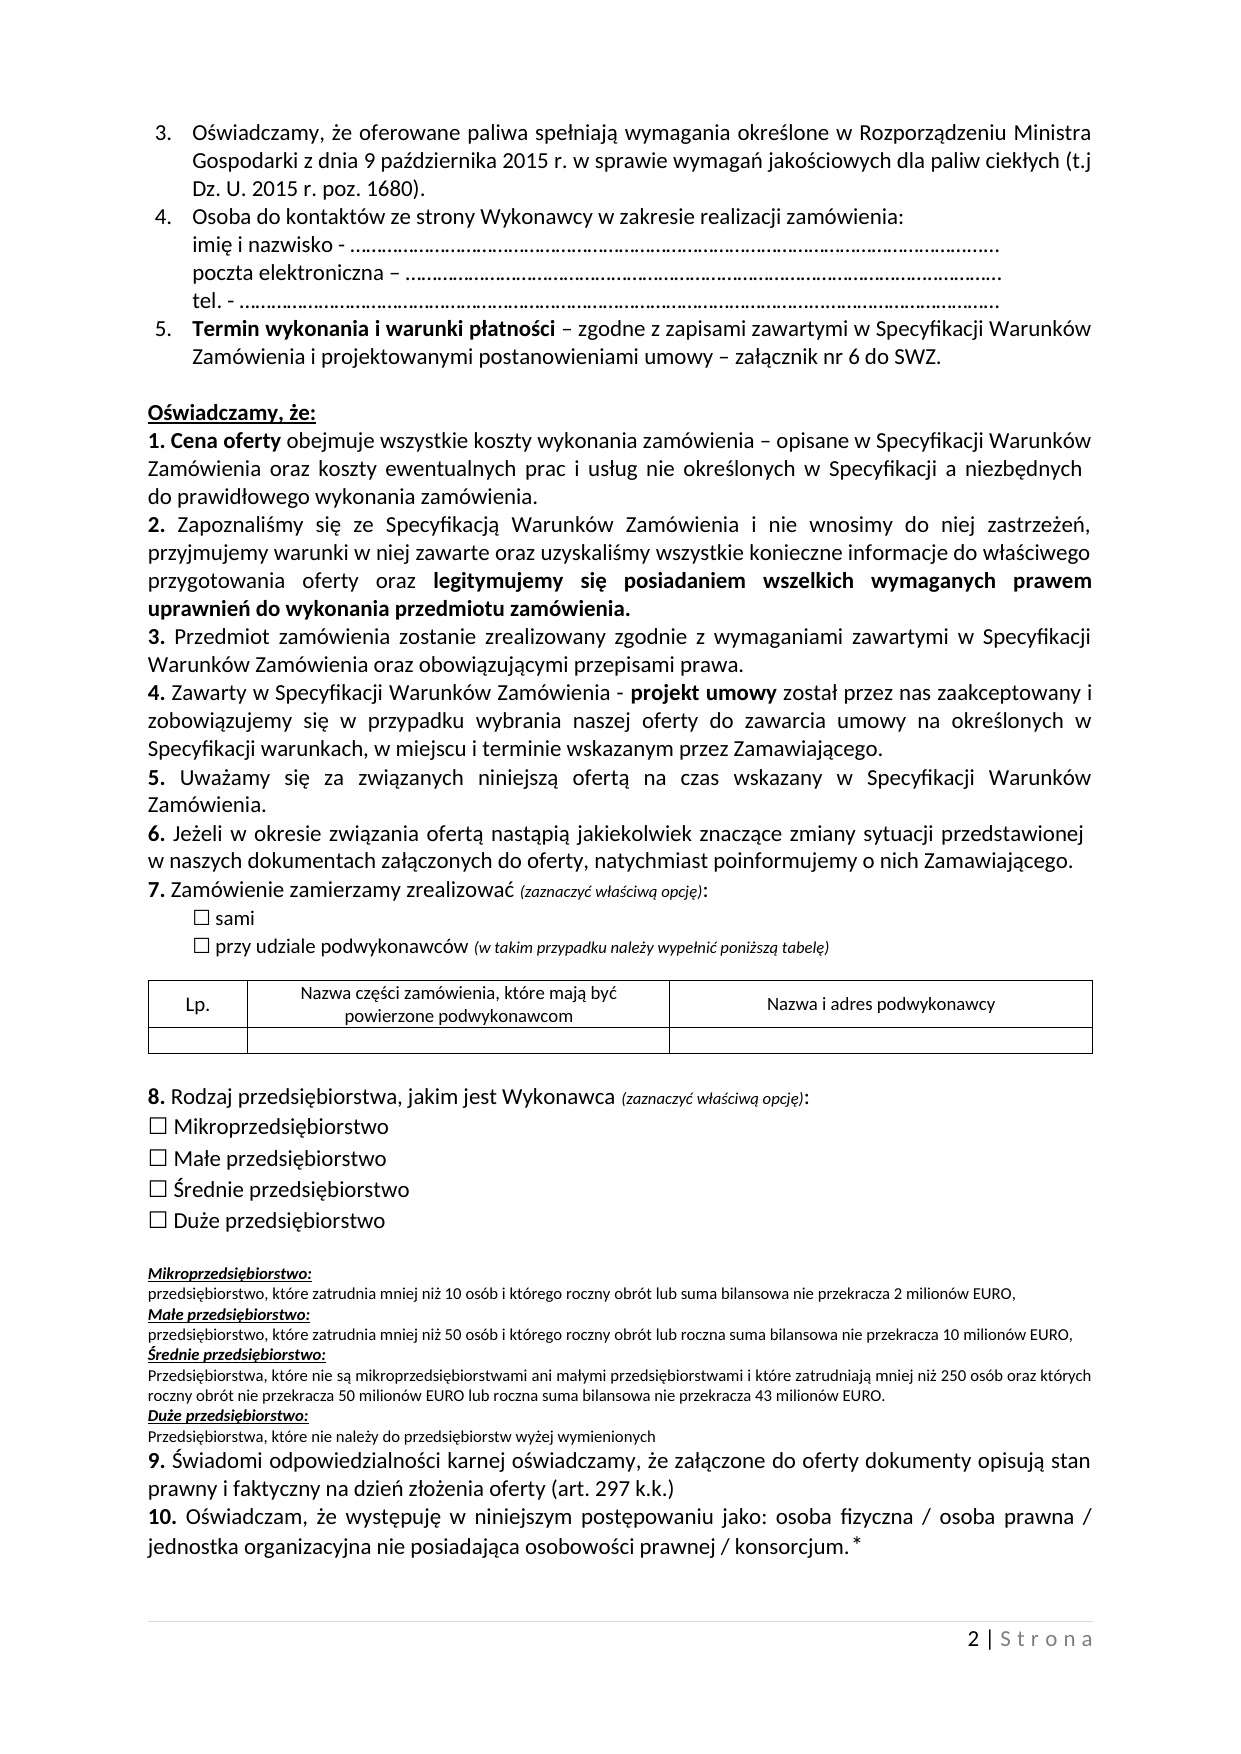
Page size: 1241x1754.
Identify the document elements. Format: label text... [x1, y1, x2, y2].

table_header Lp. [149, 981, 247, 1027]
text sami [192, 903, 1093, 931]
text 10. Oświadczam, że występuję w niniejszym postępowaniu jako: osoba fizyczna / osoba prawna / jednostka organizacyjna nie posiadająca osobowości prawnej / konsorcjum.* [148, 1502, 1093, 1561]
text imię i nazwisko - ………………………………………………………………………………………………………...… [192, 230, 1093, 258]
text Duże przedsiębiorstwo [148, 1204, 1093, 1235]
text 8. Rodzaj przedsiębiorstwa, jakim jest Wykonawca (zaznaczyć właściwą opcję): [148, 1082, 1093, 1110]
text 1. Cena oferty obejmuje wszystkie koszty wykonania zamówienia – opisane w Specyfikacji Warunków Zamówienia oraz koszty ewentualnych prac i usług nie określonych w Specyfikacji a niezbędnych do prawidłowego wykonania zamówienia. [148, 426, 1093, 510]
text 3. Przedmiot zamówienia zostanie zrealizowany zgodnie z wymaganiami zawartymi w Specyfikacji Warunków Zamówienia oraz obowiązującymi przepisami prawa. [148, 622, 1093, 678]
text przedsiębiorstwo, które zatrudnia mniej niż 10 osób i którego roczny obrót lub suma bilansowa nie przekracza 2 milionów EURO, [148, 1284, 1093, 1304]
text Przedsiębiorstwa, które nie należy do przedsiębiorstw wyżej wymienionych [148, 1426, 1093, 1446]
table_cell [149, 1028, 247, 1053]
text 9. Świadomi odpowiedzialności karnej oświadczamy, że załączone do oferty dokumenty opisują stan prawny i faktyczny na dzień złożenia oferty (art. 297 k.k.) [148, 1446, 1093, 1502]
text 6. Jeżeli w okresie związania ofertą nastąpią jakiekolwiek znaczące zmiany sytuacji przedstawionej w naszych dokumentach załączonych do oferty, natychmiast poinformujemy o nich Zamawiającego. [148, 819, 1093, 875]
text Małe przedsiębiorstwo: [148, 1304, 1093, 1324]
text 5. Uważamy się za związanych niniejszą ofertą na czas wskazany w Specyfikacji Warunków Zamówienia. [148, 763, 1093, 819]
table_cell [670, 1028, 1092, 1053]
text 4. Zawarty w Specyfikacji Warunków Zamówienia - projekt umowy został przez nas zaakceptowany i zobowiązujemy się w przypadku wybrania naszej oferty do zawarcia umowy na określonych w Specyfikacji warunkach, w miejscu i terminie wskazanym przez Zamawiającego. [148, 678, 1093, 763]
text 7. Zamówienie zamierzamy zrealizować (zaznaczyć właściwą opcję): [148, 875, 1093, 903]
table_header Nazwa i adres podwykonawcy [670, 981, 1092, 1027]
text Mikroprzedsiębiorstwo: [148, 1263, 1093, 1284]
text Oświadczamy, że: [148, 398, 1093, 426]
table_header Nazwa części zamówienia, które mają być powierzone podwykonawcom [248, 981, 669, 1027]
list Oświadczamy, że oferowane paliwa spełniają wymagania określone w Rozporządzeniu Ministra Gospodarki z dnia 9 października 2015 r. w sprawie wymagań jakościowych dla paliw ciekłych (t.j Dz. U. 2015 r. poz. 1680). [154, 118, 1093, 202]
list Osoba do kontaktów ze strony Wykonawcy w zakresie realizacji zamówienia: [154, 202, 1093, 230]
table_cell [248, 1028, 669, 1053]
text tel. - ………………………………………………………………………………………………...…………………………… [192, 286, 1093, 314]
text przy udziale podwykonawców (w takim przypadku należy wypełnić poniższą tabelę) [192, 931, 1093, 959]
text Średnie przedsiębiorstwo [148, 1173, 1093, 1204]
text Małe przedsiębiorstwo [148, 1142, 1093, 1173]
text Mikroprzedsiębiorstwo [148, 1110, 1093, 1142]
text poczta elektroniczna – ………………………………………………………………………………………..………… [192, 258, 1093, 286]
text Duże przedsiębiorstwo: [148, 1406, 1093, 1426]
text Przedsiębiorstwa, które nie są mikroprzedsiębiorstwami ani małymi przedsiębiorstwami i które zatrudniają mniej niż 250 osób oraz których roczny obrót nie przekracza 50 milionów EURO lub roczna suma bilansowa nie przekracza 43 milionów EURO. [148, 1365, 1093, 1406]
text 2. Zapoznaliśmy się ze Specyfikacją Warunków Zamówienia i nie wnosimy do niej zastrzeżeń, przyjmujemy warunki w niej zawarte oraz uzyskaliśmy wszystkie konieczne informacje do właściwego przygotowania oferty oraz legitymujemy się posiadaniem wszelkich wymaganych prawem uprawnień do wykonania przedmiotu zamówienia. [148, 510, 1093, 622]
text przedsiębiorstwo, które zatrudnia mniej niż 50 osób i którego roczny obrót lub roczna suma bilansowa nie przekracza 10 milionów EURO, [148, 1324, 1093, 1344]
text Średnie przedsiębiorstwo: [148, 1344, 1093, 1365]
list Termin wykonania i warunki płatności – zgodne z zapisami zawartymi w Specyfikacji Warunków Zamówienia i projektowanymi postanowieniami umowy – załącznik nr 6 do SWZ. [154, 314, 1093, 370]
